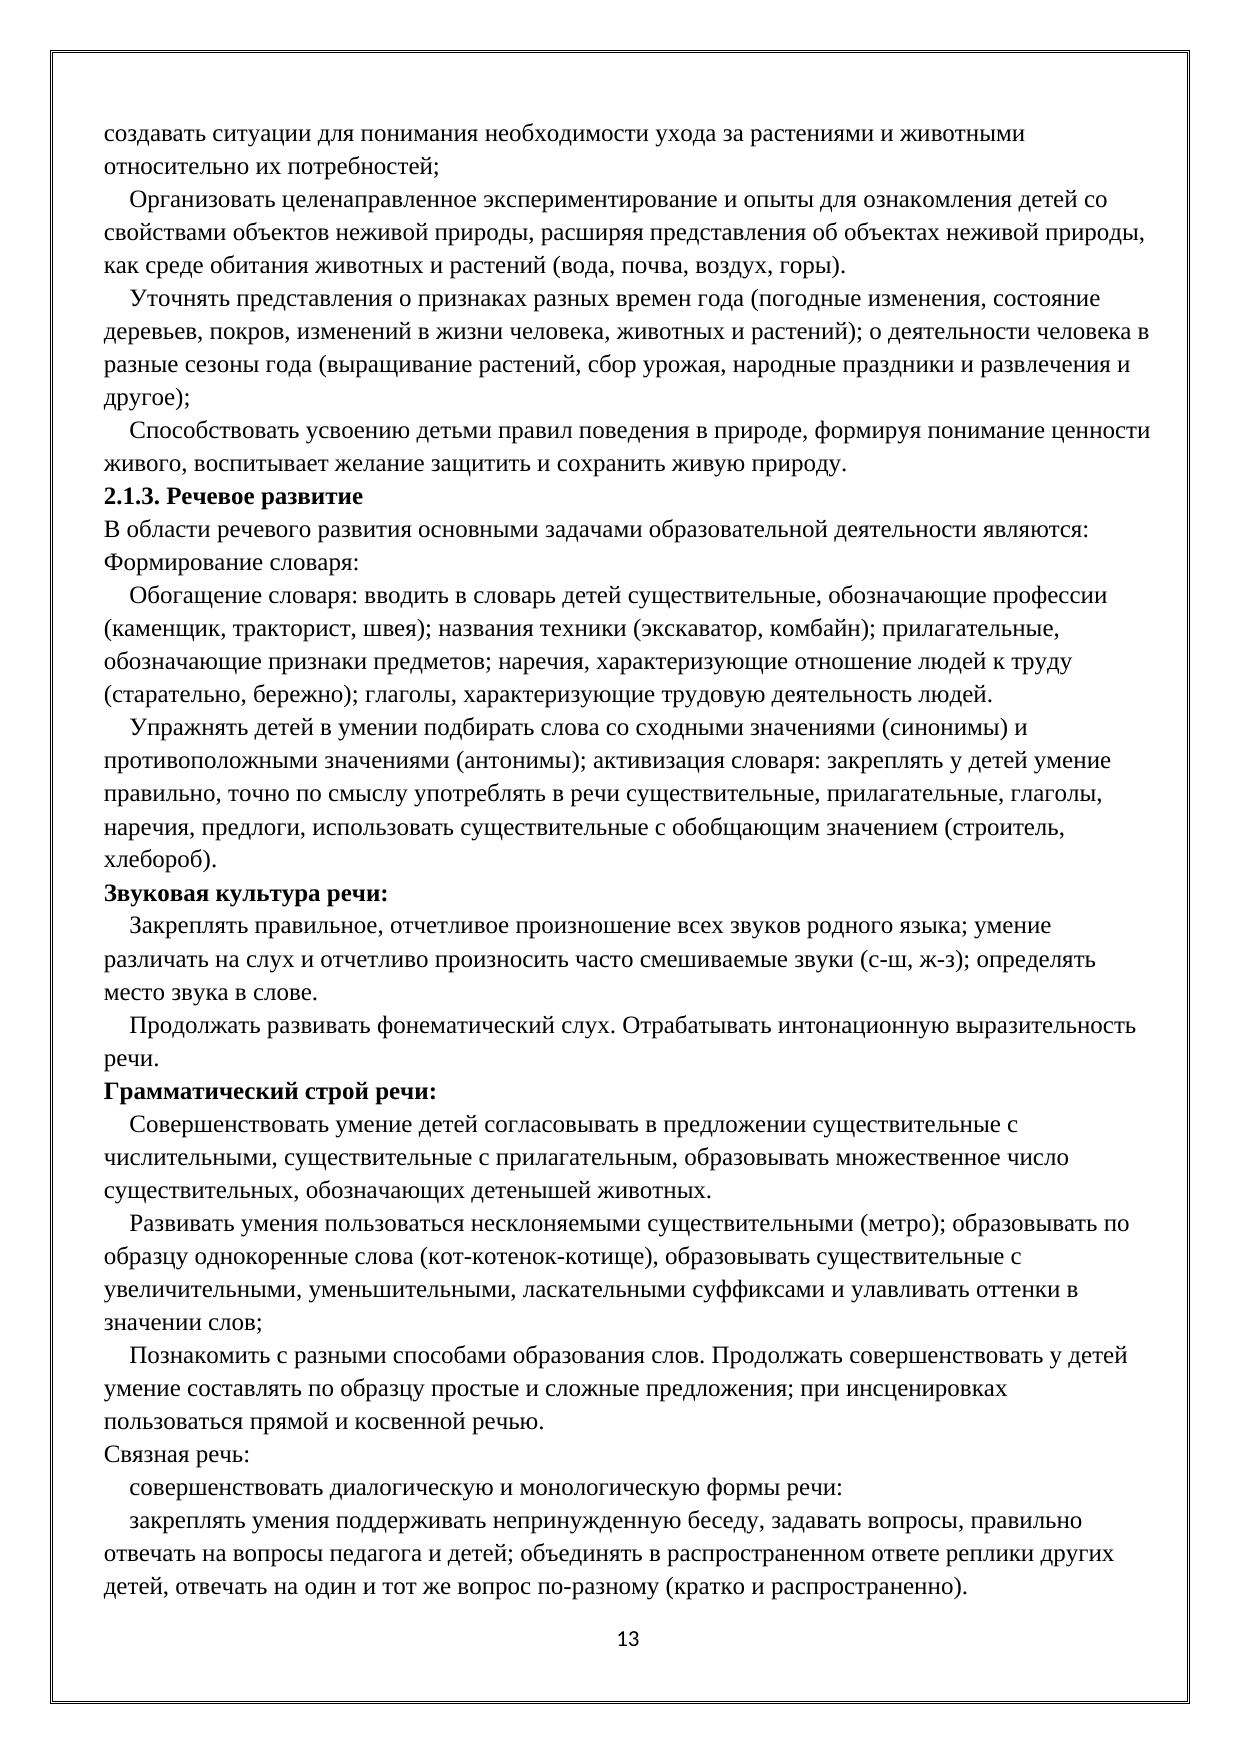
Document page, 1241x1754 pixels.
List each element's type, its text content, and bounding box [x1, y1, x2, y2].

text Звуковая культура речи: [103, 878, 1152, 906]
text  Обогащение словаря: вводить в словарь детей существительные, обозначающие профессии (каменщик, тракторист, швея); названия техники (экскаватор, комбайн); прилагательные, обозначающие признаки предметов; наречия, характеризующие отношение людей к труду (старательно, бережно); глаголы, характеризующие трудовую деятельность людей. [103, 580, 1152, 708]
text  Совершенствовать умение детей согласовывать в предложении существительные с числительными, существительные с прилагательным, образовывать множественное число существительных, обозначающих детенышей животных. [103, 1109, 1152, 1203]
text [103, 118, 1152, 180]
text  Организовать целенаправленное экспериментирование и опыты для ознакомления детей со свойствами объектов неживой природы, расширяя представления об объектах неживой природы, как среде обитания животных и растений (вода, почва, воздух, горы). [103, 184, 1152, 279]
text  Уточнять представления о признаках разных времен года (погодные изменения, состояние деревьев, покров, изменений в жизни человека, животных и растений); о деятельности человека в разные сезоны года (выращивание растений, сбор урожая, народные праздники и развлечения и другое); [103, 283, 1152, 411]
text  совершенствовать диалогическую и монологическую формы речи: [103, 1472, 1152, 1501]
text  закреплять умения поддерживать непринужденную беседу, задавать вопросы, правильно отвечать на вопросы педагога и детей; объединять в распространенном ответе реплики других детей, отвечать на один и тот же вопрос по-разному (кратко и распространенно). [103, 1505, 1152, 1600]
text  Развивать умения пользоваться несклоняемыми существительными (метро); образовывать по образцу однокоренные слова (кот-котенок-котище), образовывать существительные с увеличительными, уменьшительными, ласкательными суффиксами и улавливать оттенки в значении слов; [103, 1208, 1152, 1336]
text Грамматический строй речи: [103, 1076, 1152, 1104]
text  Познакомить с разными способами образования слов. Продолжать совершенствовать у детей умение составлять по образцу простые и сложные предложения; при инсценировках пользоваться прямой и косвенной речью. [103, 1340, 1152, 1435]
text В области речевого развития основными задачами образовательной деятельности являются: [103, 514, 1152, 543]
text  Способствовать усвоению детьми правил поведения в природе, формируя понимание ценности живого, воспитывает желание защитить и сохранить живую природу. [103, 415, 1152, 477]
text  Продолжать развивать фонематический слух. Отрабатывать интонационную выразительность речи. [103, 1010, 1152, 1071]
text  Закреплять правильное, отчетливое произношение всех звуков родного языка; умение различать на слух и отчетливо произносить часто смешиваемые звуки (с-ш, ж-з); определять место звука в слове. [103, 911, 1152, 1005]
text 2.1.3. Речевое развитие [103, 481, 1152, 510]
text  Упражнять детей в умении подбирать слова со сходными значениями (синонимы) и противоположными значениями (антонимы); активизация словаря: закреплять у детей умение правильно, точно по смыслу употреблять в речи существительные, прилагательные, глаголы, наречия, предлоги, использовать существительные с обобщающим значением (строитель, хлебороб). [103, 712, 1152, 873]
text Формирование словаря: [103, 547, 1152, 576]
text Связная речь: [103, 1439, 1152, 1468]
